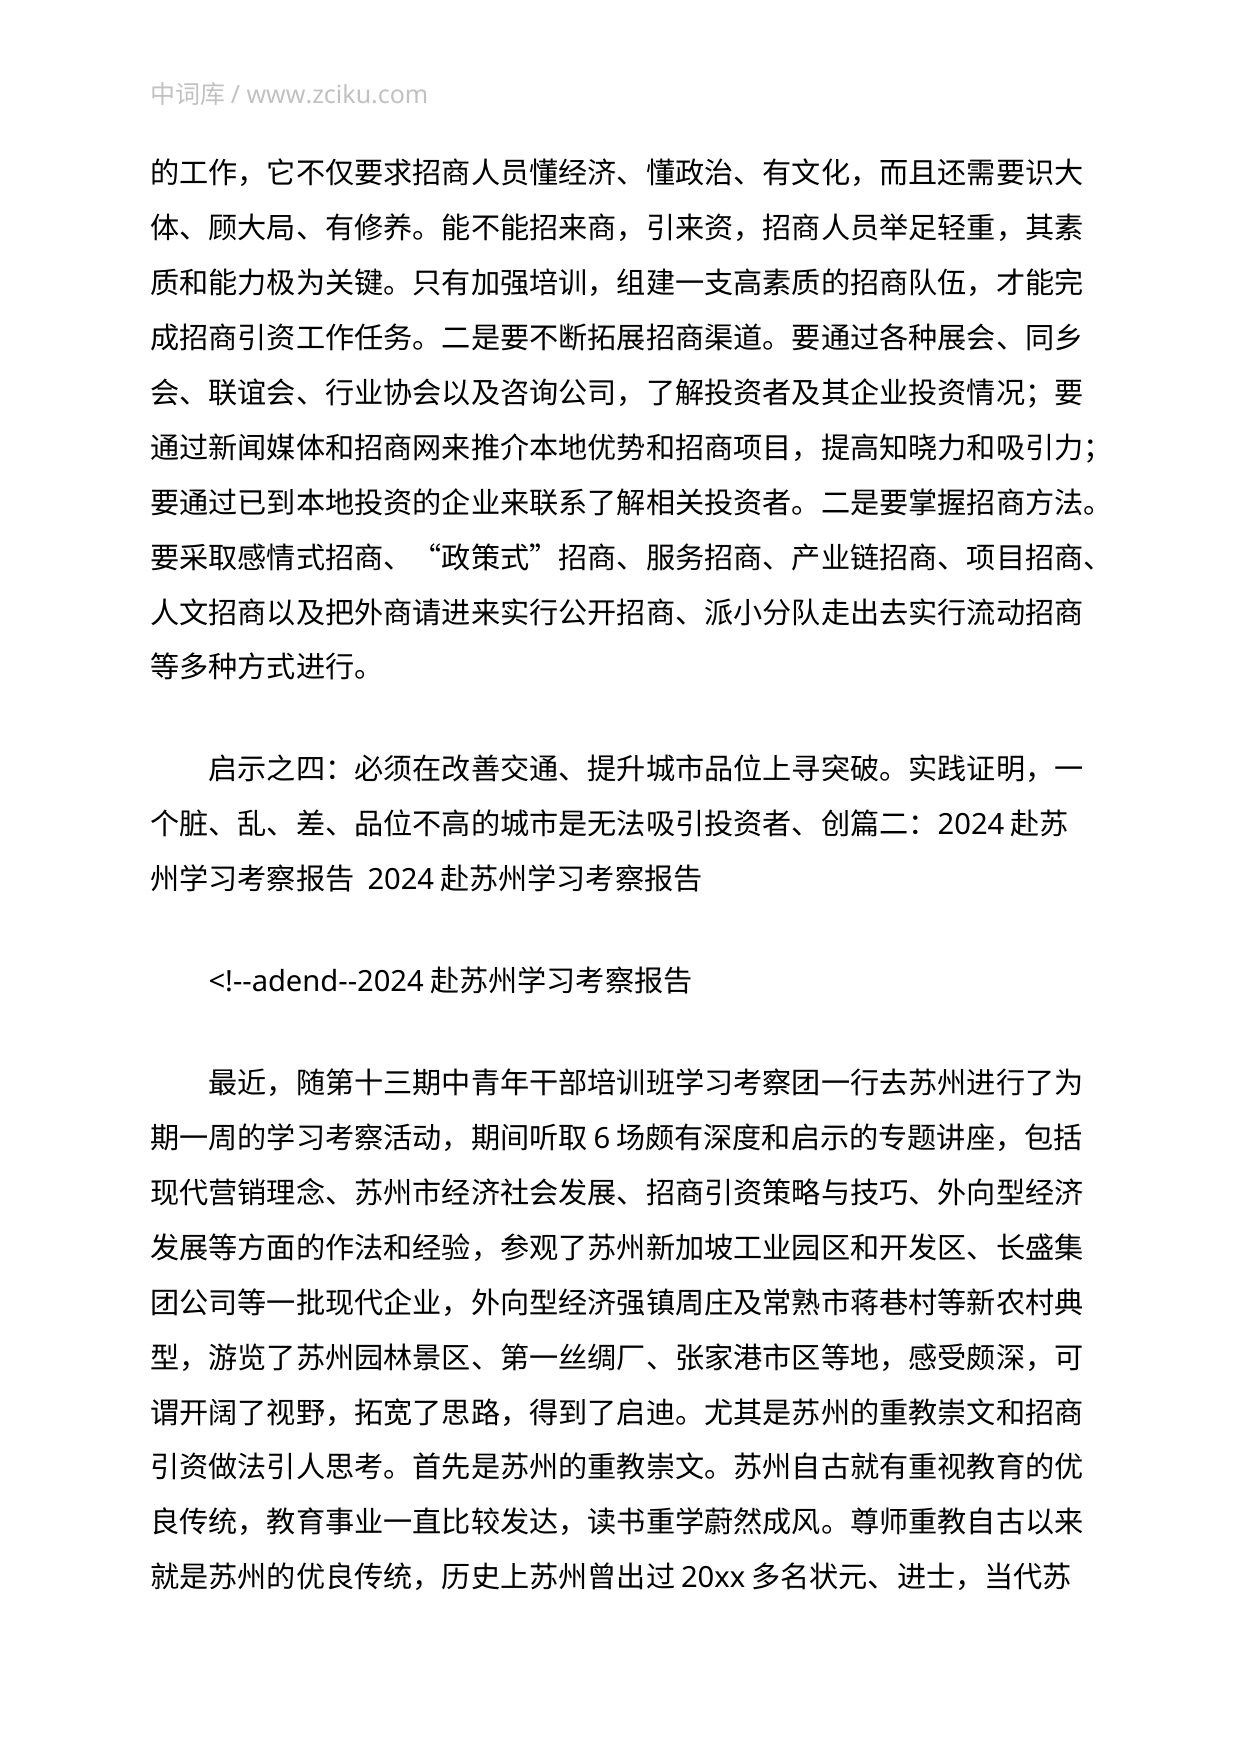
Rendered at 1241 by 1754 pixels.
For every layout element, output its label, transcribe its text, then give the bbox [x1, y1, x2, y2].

text 启示之四：必须在改善交通、提升城市品位上寻突破。实践证明，一个脏、乱、差、品位不高的城市是无法吸引投资者、创篇二：2024赴苏州学习考察报告 2024赴苏州学习考察报告 [150, 746, 1090, 898]
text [150, 150, 1090, 686]
text <!--adend--2024赴苏州学习考察报告 [150, 958, 1090, 1000]
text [150, 1060, 1090, 1596]
